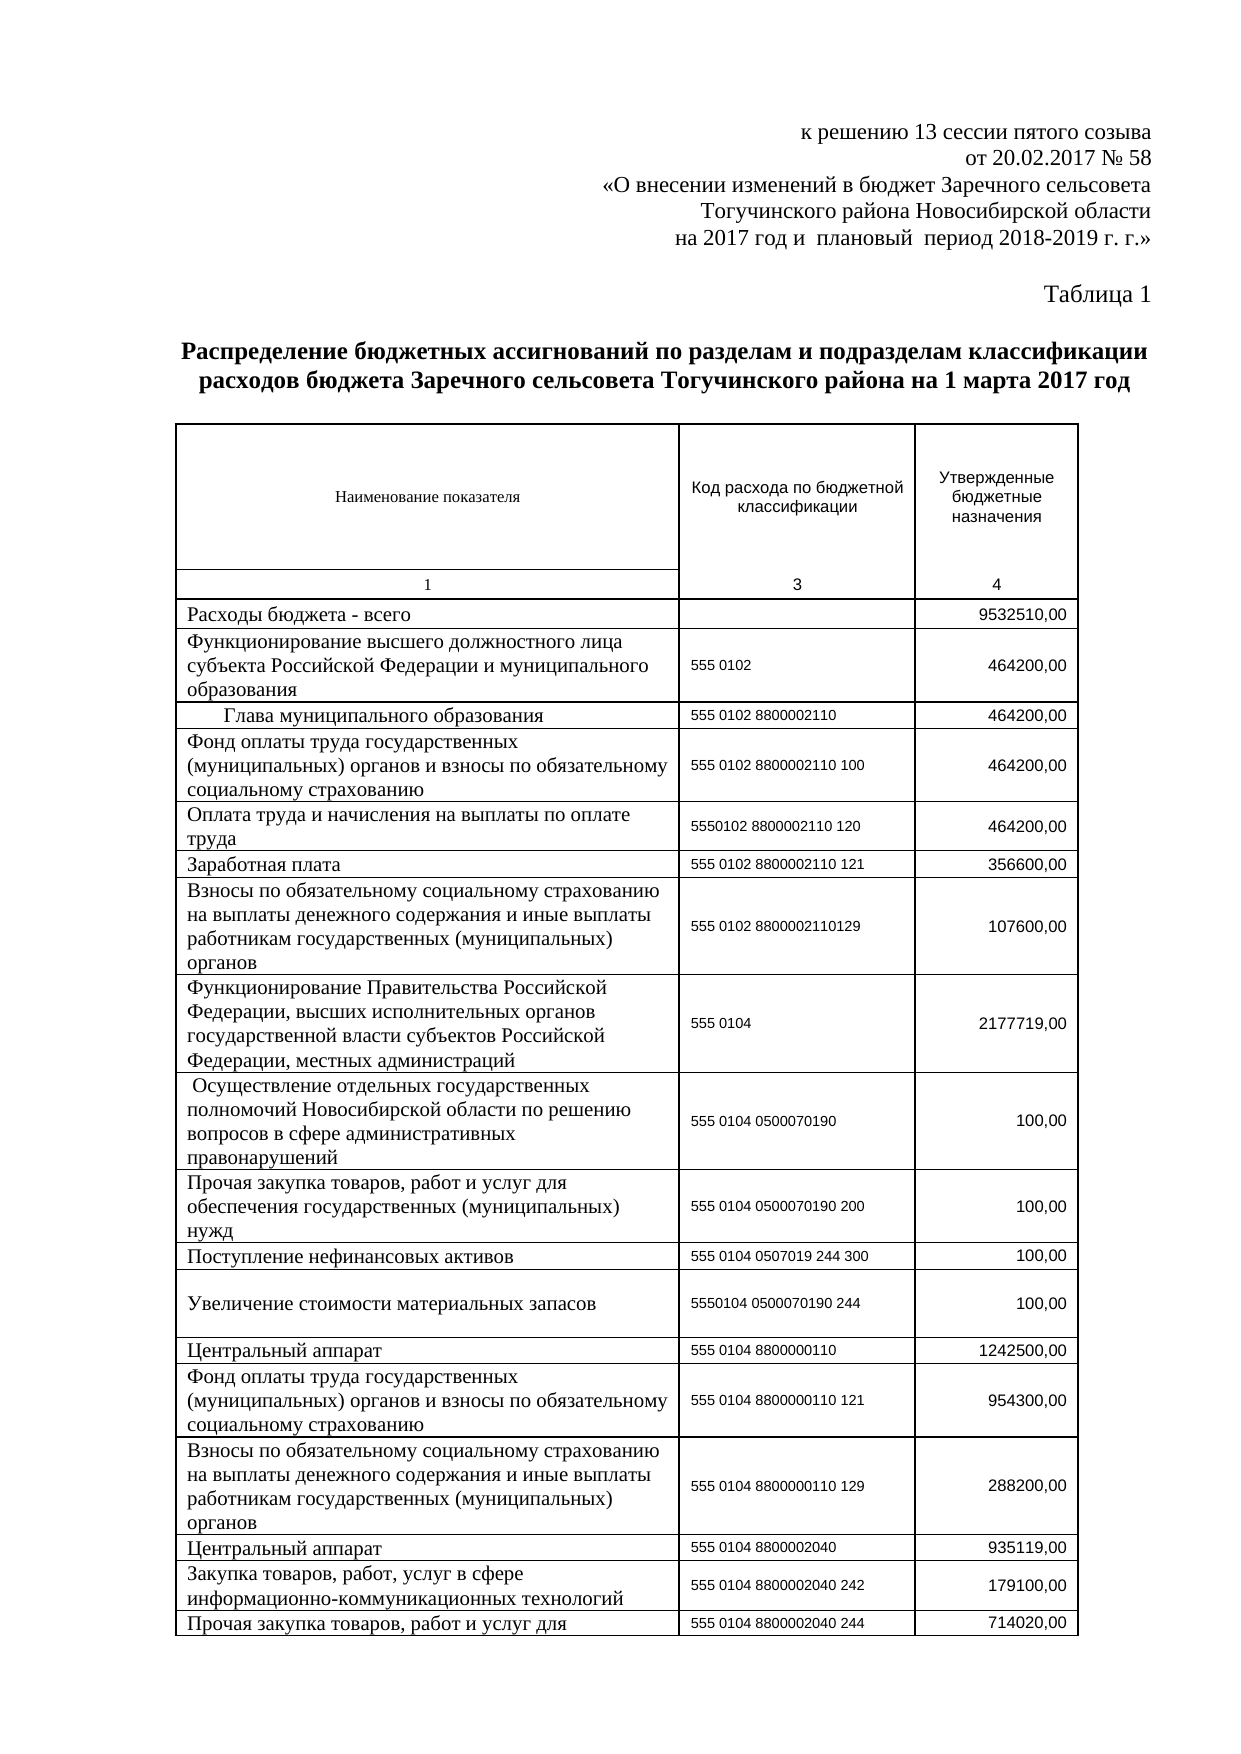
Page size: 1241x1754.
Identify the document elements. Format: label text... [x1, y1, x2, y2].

table_cell 3 [680, 569, 914, 597]
table_cell 555 0102 8800002110 100 [680, 729, 914, 801]
table_cell 9532510,00 [916, 600, 1077, 628]
table_cell 288200,00 [916, 1438, 1077, 1534]
text на 2017 год и плановый период 2018-2019 г. г.» [177, 223, 1152, 250]
table_cell Функционирование высшего должностного лица субъекта Российской Федерации и муниципального образования [177, 629, 678, 701]
table_cell 356600,00 [916, 851, 1077, 877]
table_cell Прочая закупка товаров, работ и услуг для обеспечения государственных (муниципальных) нужд [177, 1170, 678, 1242]
table_cell 555 0102 8800002110129 [680, 878, 914, 974]
table_cell 179100,00 [916, 1561, 1077, 1609]
table_cell 555 0104 8800000110 121 [680, 1364, 914, 1436]
table_cell 555 0102 8800002110 [680, 703, 914, 728]
table_cell 4 [916, 569, 1077, 597]
table_cell 555 0104 8800002040 242 [680, 1561, 914, 1609]
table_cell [177, 1611, 678, 1635]
table_cell Взносы по обязательному социальному страхованию на выплаты денежного содержания и иные выплаты работникам государственных (муниципальных) органов [177, 878, 678, 974]
table_cell Фонд оплаты труда государственных (муниципальных) органов и взносы по обязательному социальному страхованию [177, 729, 678, 801]
table_cell 1 [177, 570, 678, 597]
table_cell 464200,00 [916, 729, 1077, 801]
table_header Наименование показателя [177, 425, 678, 569]
table_cell Расходы бюджета - всего [177, 600, 678, 628]
table_cell Поступление нефинансовых активов [177, 1243, 678, 1269]
table_cell Осуществление отдельных государственных полномочий Новосибирской области по решению вопросов в сфере административных правонарушений [177, 1073, 678, 1169]
table_cell 555 0104 0507019 244 300 [680, 1243, 914, 1269]
table_cell 555 0104 0500070190 200 [680, 1170, 914, 1242]
text Таблица 1 [177, 279, 1152, 307]
text от 20.02.2017 № 58 [177, 144, 1152, 171]
table_header Утвержденные бюджетные назначения [916, 425, 1077, 569]
table_cell 5550102 8800002110 120 [680, 802, 914, 850]
table_cell 100,00 [916, 1170, 1077, 1242]
table_cell 107600,00 [916, 878, 1077, 974]
table_cell 555 0104 8800000110 [680, 1338, 914, 1363]
table_cell Взносы по обязательному социальному страхованию на выплаты денежного содержания и иные выплаты работникам государственных (муниципальных) органов [177, 1438, 678, 1534]
text к решению 13 сессии пятого созыва [177, 118, 1152, 144]
table_cell 555 0104 8800002040 [680, 1535, 914, 1560]
table_cell 1242500,00 [916, 1338, 1077, 1363]
table_cell 555 0102 8800002110 121 [680, 851, 914, 877]
table_cell 464200,00 [916, 629, 1077, 701]
table_cell Увеличение стоимости материальных запасов [177, 1270, 678, 1337]
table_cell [680, 1611, 914, 1635]
table_cell Заработная плата [177, 851, 678, 877]
table_cell 935119,00 [916, 1535, 1077, 1560]
table_cell 555 0104 0500070190 [680, 1073, 914, 1169]
table_cell 2177719,00 [916, 975, 1077, 1072]
table_cell 555 0104 [680, 975, 914, 1072]
table_cell Фонд оплаты труда государственных (муниципальных) органов и взносы по обязательному социальному страхованию [177, 1364, 678, 1436]
table_cell Центральный аппарат [177, 1338, 678, 1363]
table_cell 464200,00 [916, 703, 1077, 728]
text Тогучинского района Новосибирской области [177, 197, 1152, 223]
table_cell 5550104 0500070190 244 [680, 1270, 914, 1337]
table_cell Оплата труда и начисления на выплаты по оплате труда [177, 802, 678, 850]
table_cell 555 0102 [680, 629, 914, 701]
table_cell Центральный аппарат [177, 1535, 678, 1560]
table_cell 464200,00 [916, 802, 1077, 850]
table_cell 555 0104 8800000110 129 [680, 1438, 914, 1534]
table_cell Функционирование Правительства Российской Федерации, высших исполнительных органов государственной власти субъектов Российской Федерации, местных администраций [177, 975, 678, 1072]
table_cell 100,00 [916, 1073, 1077, 1169]
table_cell Глава муниципального образования [177, 703, 678, 728]
text «О внесении изменений в бюджет Заречного сельсовета [177, 171, 1152, 197]
table_cell Закупка товаров, работ, услуг в сфере информационно-коммуникационных технологий [177, 1561, 678, 1609]
table_cell [680, 600, 914, 628]
table_cell 100,00 [916, 1243, 1077, 1269]
table_header Код расхода по бюджетной классификации [680, 425, 914, 569]
table_cell 100,00 [916, 1270, 1077, 1337]
table_cell 714020,00 [916, 1611, 1077, 1635]
text Распределение бюджетных ассигнований по разделам и подразделам классификации расходов бюджета Заречного сельсовета Тогучинского района на 1 марта 2017 год [177, 336, 1152, 394]
table_cell 954300,00 [916, 1364, 1077, 1436]
